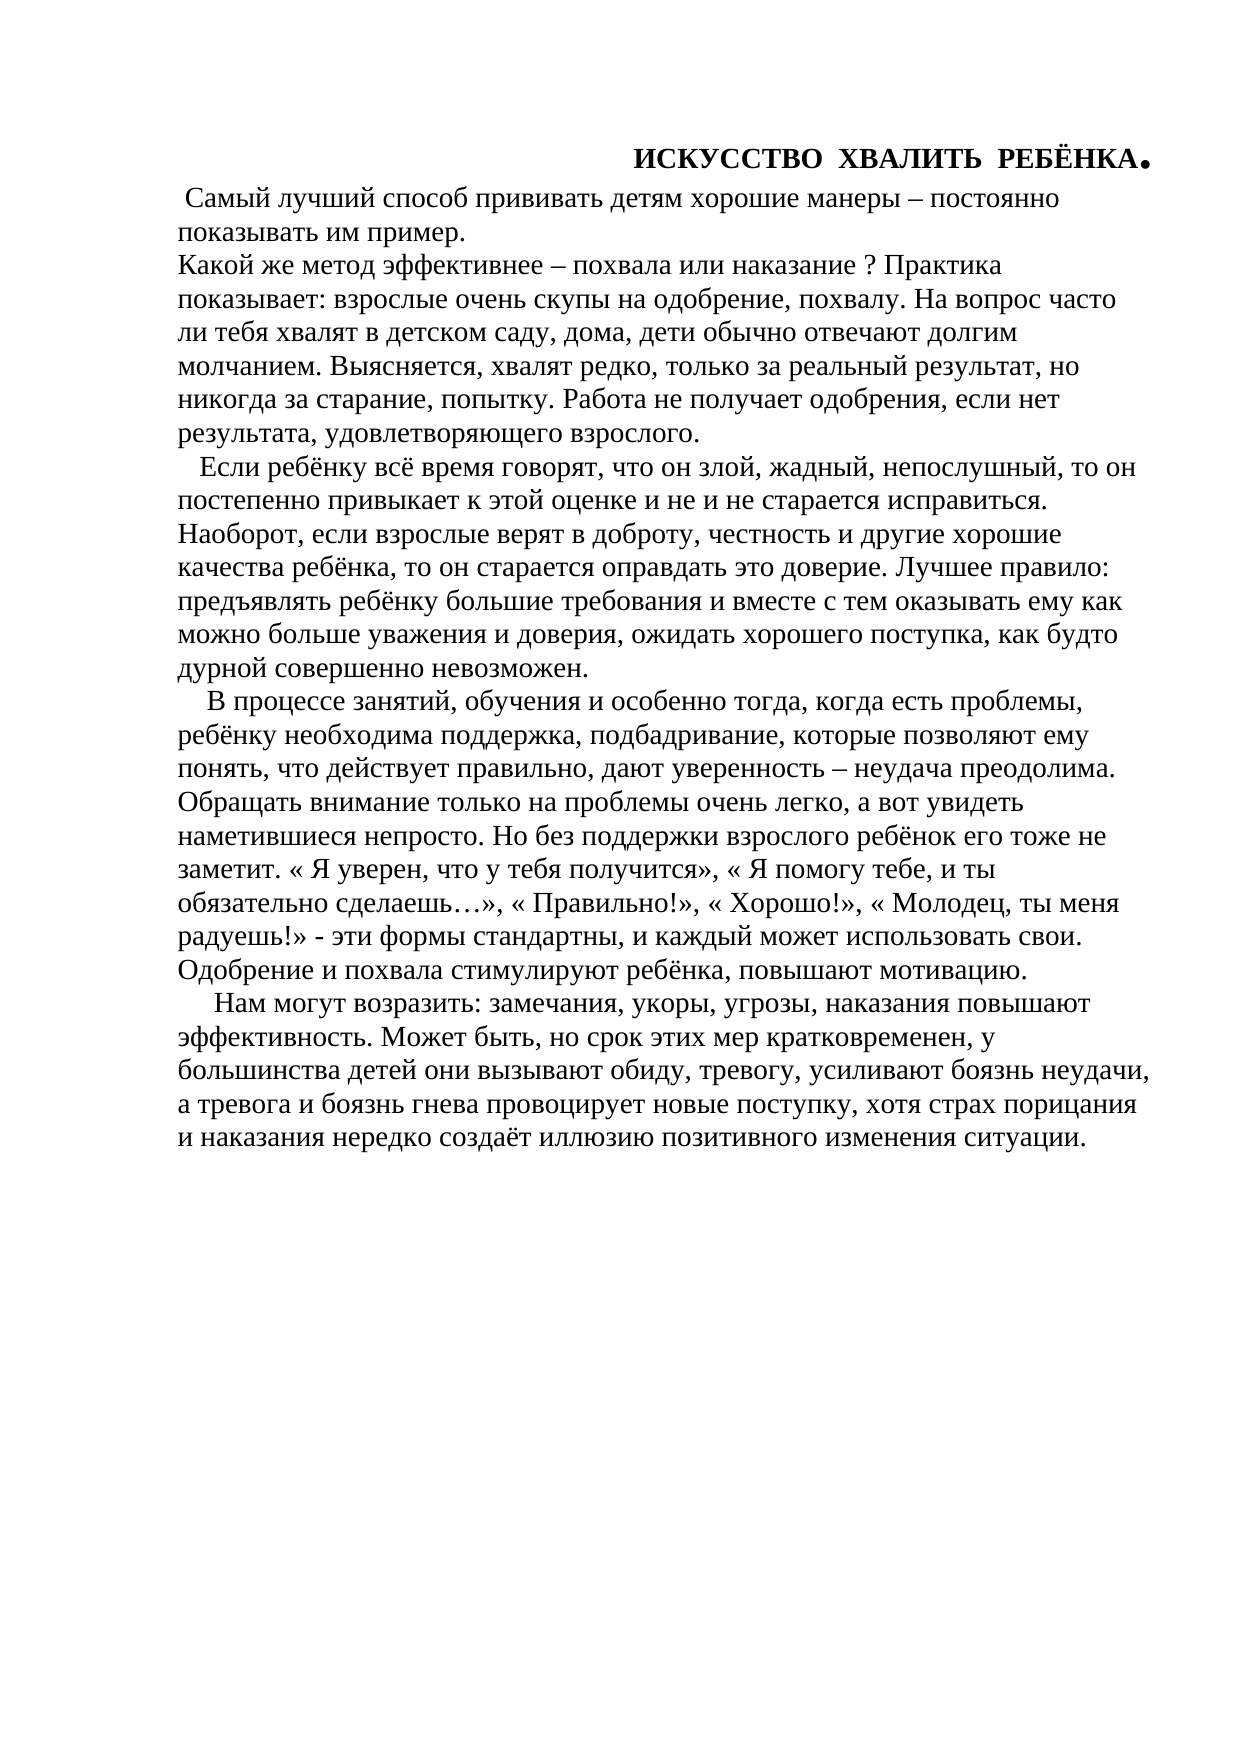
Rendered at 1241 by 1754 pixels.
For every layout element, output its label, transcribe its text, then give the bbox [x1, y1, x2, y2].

text В процессе занятий, обучения и особенно тогда, когда есть проблемы, ребёнку необходима поддержка, подбадривание, которые позволяют ему понять, что действует правильно, дают уверенность – неудача преодолима. Обращать внимание только на проблемы очень легко, а вот увидеть наметившиеся непросто. Но без поддержки взрослого ребёнок его тоже не заметит. « Я уверен, что у тебя получится», « Я помогу тебе, и ты обязательно сделаешь…», « Правильно!», « Хорошо!», « Молодец, ты меня радуешь!» - эти формы стандартны, и каждый может использовать свои. Одобрение и похвала стимулируют ребёнка, повышают мотивацию. [177, 683, 1152, 985]
text Нам могут возразить: замечания, укоры, угрозы, наказания повышают эффективность. Может быть, но срок этих мер кратковременен, у большинства детей они вызывают обиду, тревогу, усиливают боязнь неудачи, а тревога и боязнь гнева провоцирует новые поступку, хотя страх порицания и наказания нередко создаёт иллюзию позитивного изменения ситуации. [177, 985, 1152, 1153]
text Если ребёнку всё время говорят, что он злой, жадный, непослушный, то он постепенно привыкает к этой оценке и не и не старается исправиться. Наоборот, если взрослые верят в доброту, честность и другие хорошие качества ребёнка, то он старается оправдать это доверие. Лучшее правило: предъявлять ребёнку большие требования и вместе с тем оказывать ему как можно больше уважения и доверия, ожидать хорошего поступка, как будто дурной совершенно невозможен. [177, 449, 1152, 683]
text ИСКУССТВО ХВАЛИТЬ РЕБЁНКА. [177, 118, 1152, 180]
text Какой же метод эффективнее – похвала или наказание ? Практика показывает: взрослые очень скупы на одобрение, похвалу. На вопрос часто ли тебя хвалят в детском саду, дома, дети обычно отвечают долгим молчанием. Выясняется, хвалят редко, только за реальный результат, но никогда за старание, попытку. Работа не получает одобрения, если нет результата, удовлетворяющего взрослого. [177, 247, 1152, 449]
text Самый лучший способ прививать детям хорошие манеры – постоянно показывать им пример. [177, 180, 1152, 247]
